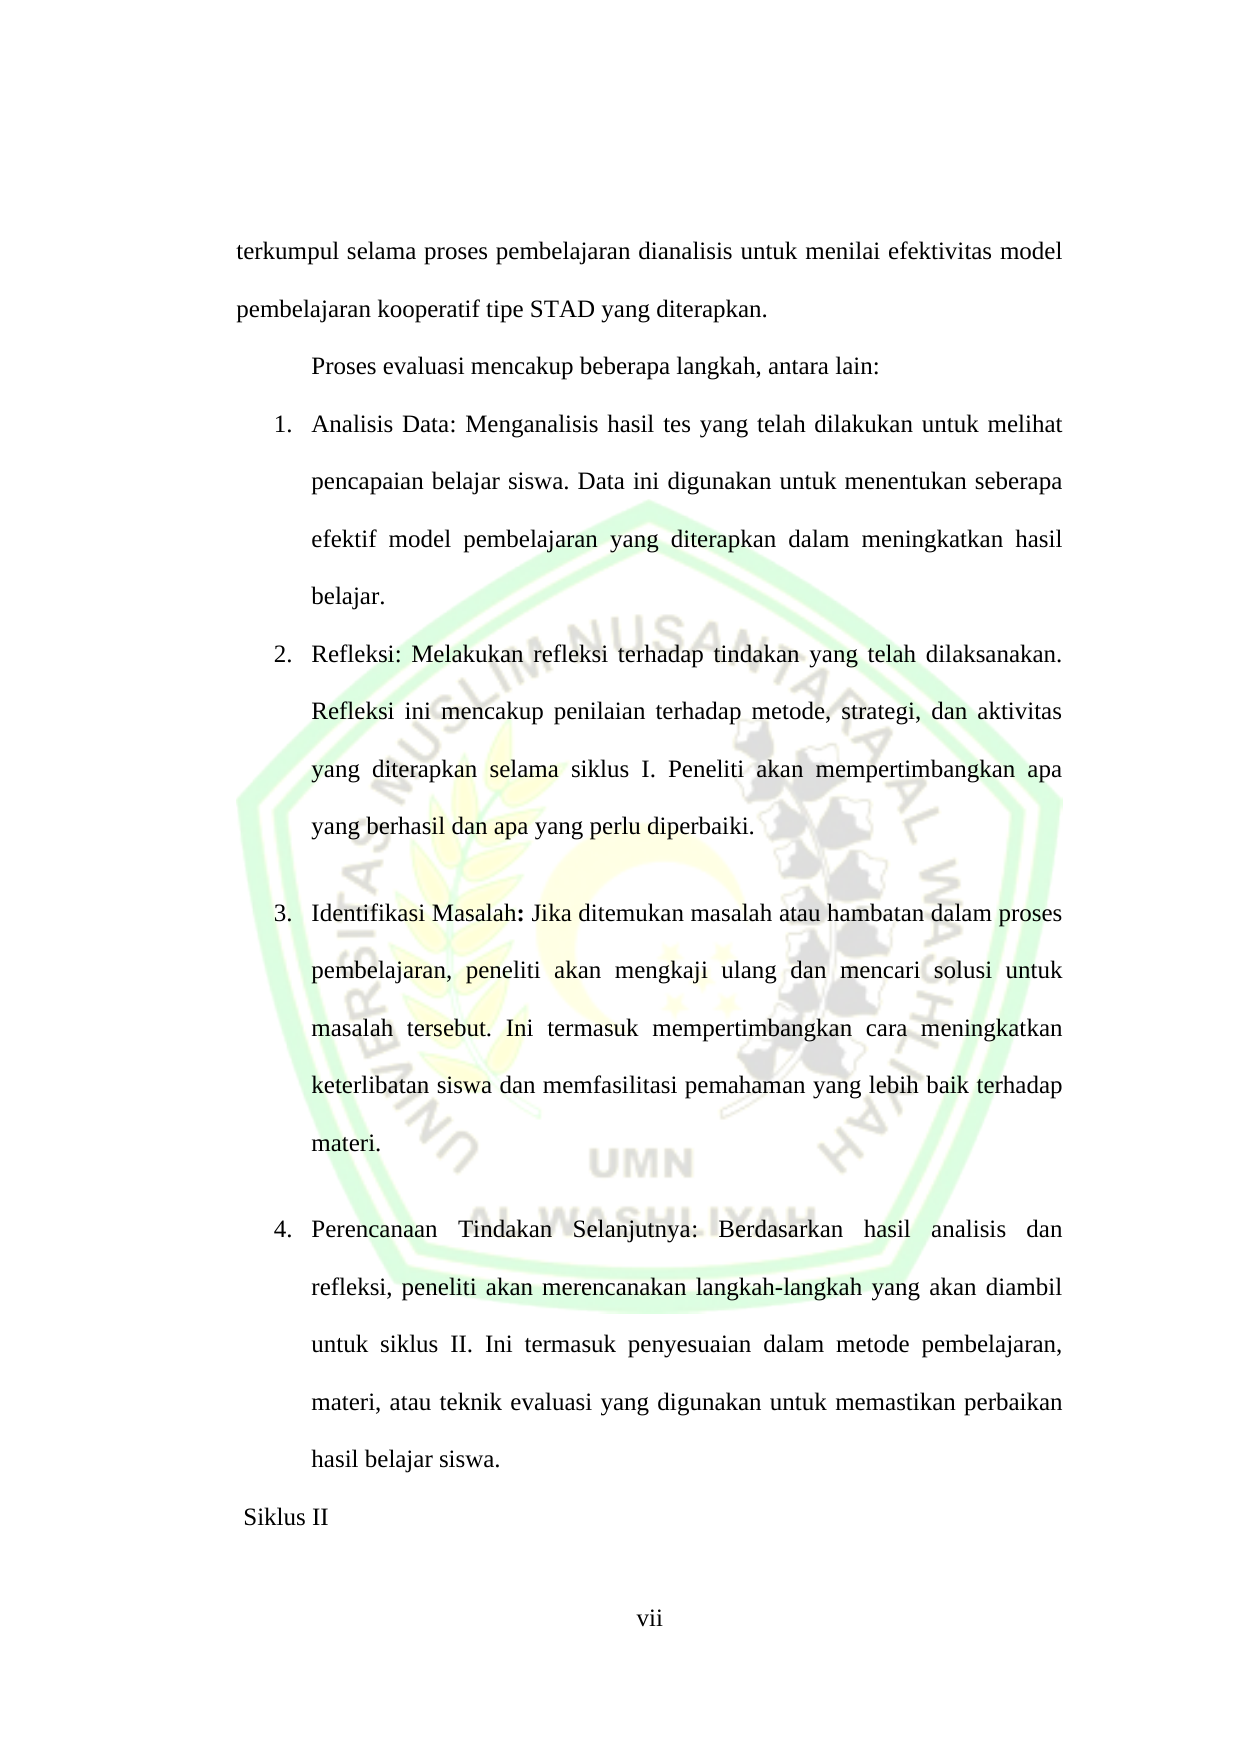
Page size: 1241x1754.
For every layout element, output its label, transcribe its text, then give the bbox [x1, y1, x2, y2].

list Refleksi: Melakukan refleksi terhadap tindakan yang telah dilaksanakan. Refleksi ini mencakup penilaian terhadap metode, strategi, dan aktivitas yang diterapkan selama siklus I. Peneliti akan mempertimbangkan apa yang berhasil dan apa yang perlu diperbaiki. [274, 639, 1063, 840]
list Analisis Data: Menganalisis hasil tes yang telah dilakukan untuk melihat pencapaian belajar siswa. Data ini digunakan untuk menentukan seberapa efektif model pembelajaran yang diterapkan dalam meningkatkan hasil belajar. [274, 409, 1063, 610]
text Siklus II [243, 1502, 1063, 1531]
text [236, 236, 1063, 322]
list Perencanaan Tindakan Selanjutnya: Berdasarkan hasil analisis dan refleksi, peneliti akan merencanakan langkah-langkah yang akan diambil untuk siklus II. Ini termasuk penyesuaian dalam metode pembelajaran, materi, atau teknik evaluasi yang digunakan untuk memastikan perbaikan hasil belajar siswa. [274, 1214, 1063, 1473]
list Identifikasi Masalah: Jika ditemukan masalah atau hambatan dalam proses pembelajaran, peneliti akan mengkaji ulang dan mencari solusi untuk masalah tersebut. Ini termasuk mempertimbangkan cara meningkatkan keterlibatan siswa dan memfasilitasi pemahaman yang lebih baik terhadap materi. [274, 898, 1063, 1157]
text Proses evaluasi mencakup beberapa langkah, antara lain: [236, 351, 1063, 380]
